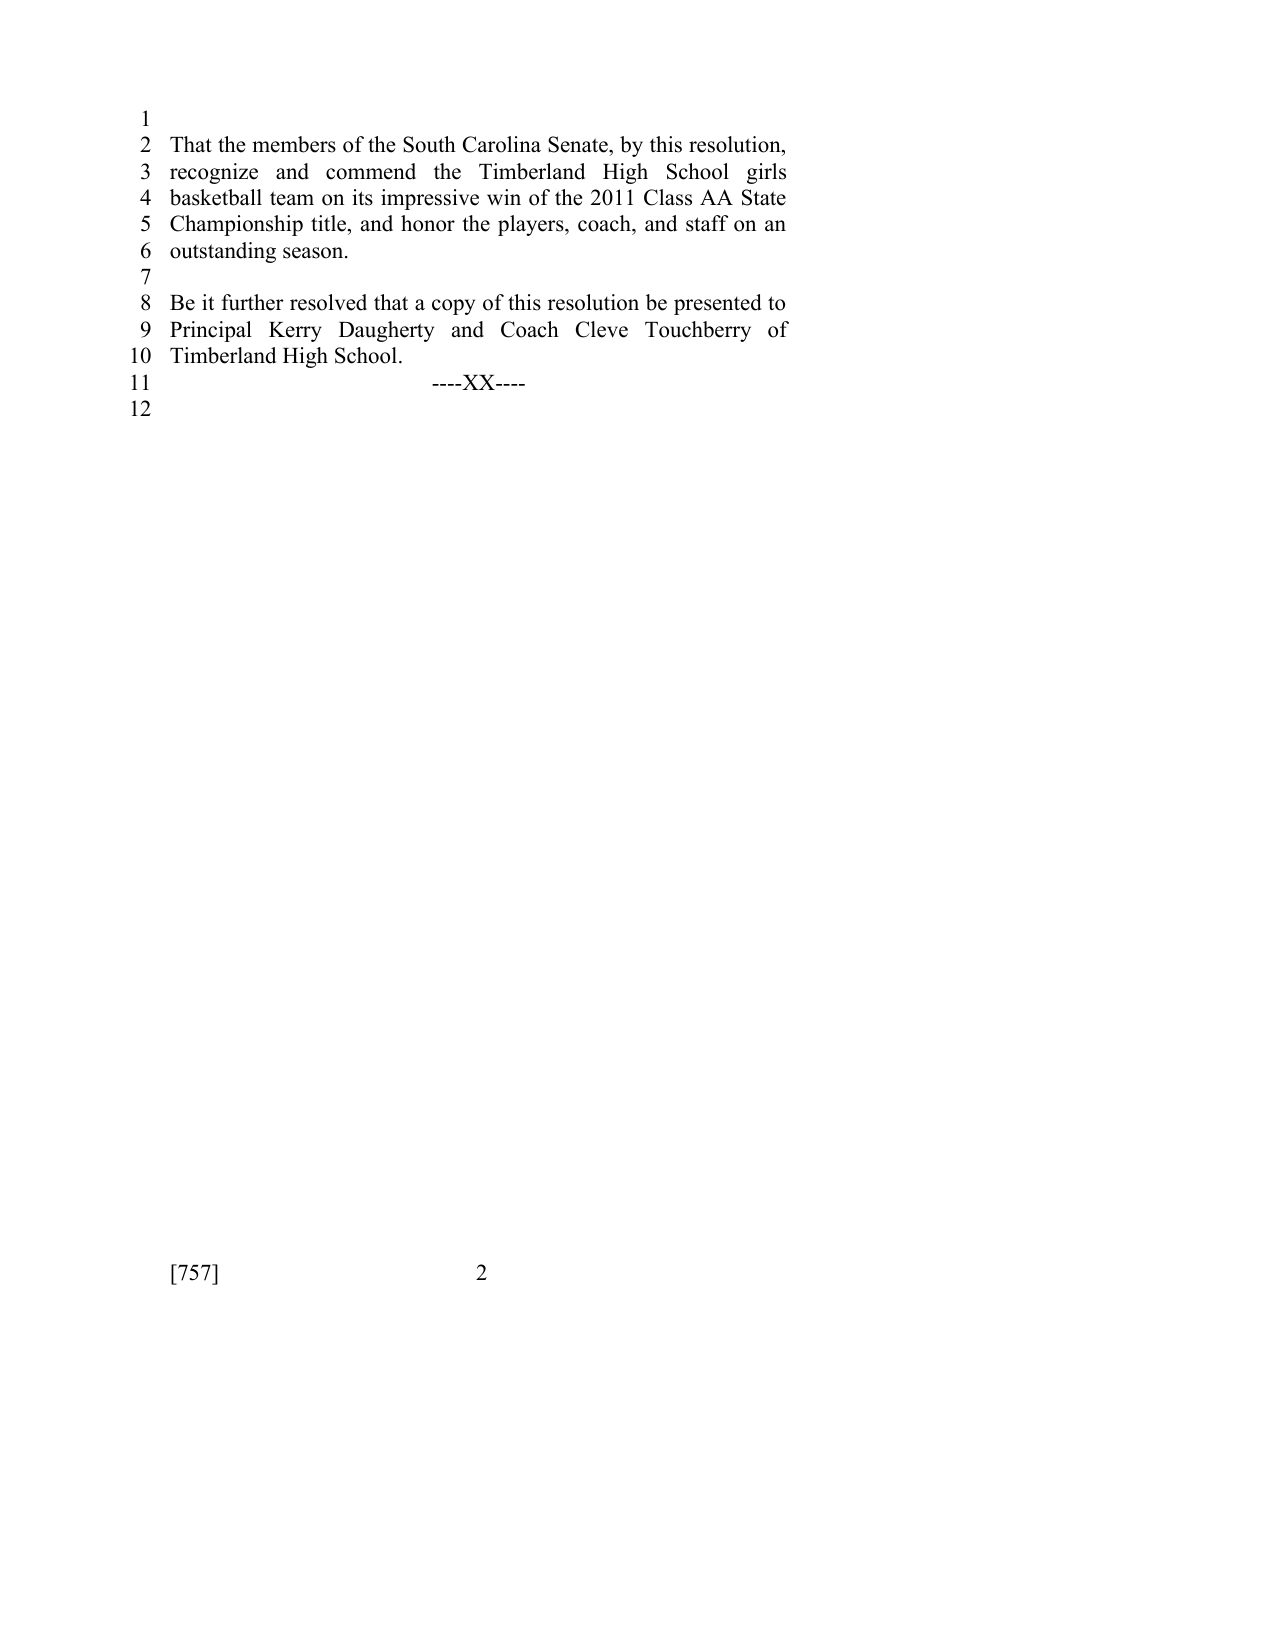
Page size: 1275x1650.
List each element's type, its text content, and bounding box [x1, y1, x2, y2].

text ----XX---- [169, 368, 787, 395]
text That the members of the South Carolina Senate, by this resolution, recognize and commend the Timberland High School girls basketball team on its impressive win of the 2011 Class AA State Championship title, and honor the players, coach, and staff on an outstanding season. [169, 131, 787, 263]
text Be it further resolved that a copy of this resolution be presented to Principal Kerry Daugherty and Coach Cleve Touchberry of Timberland High School. [169, 289, 787, 368]
